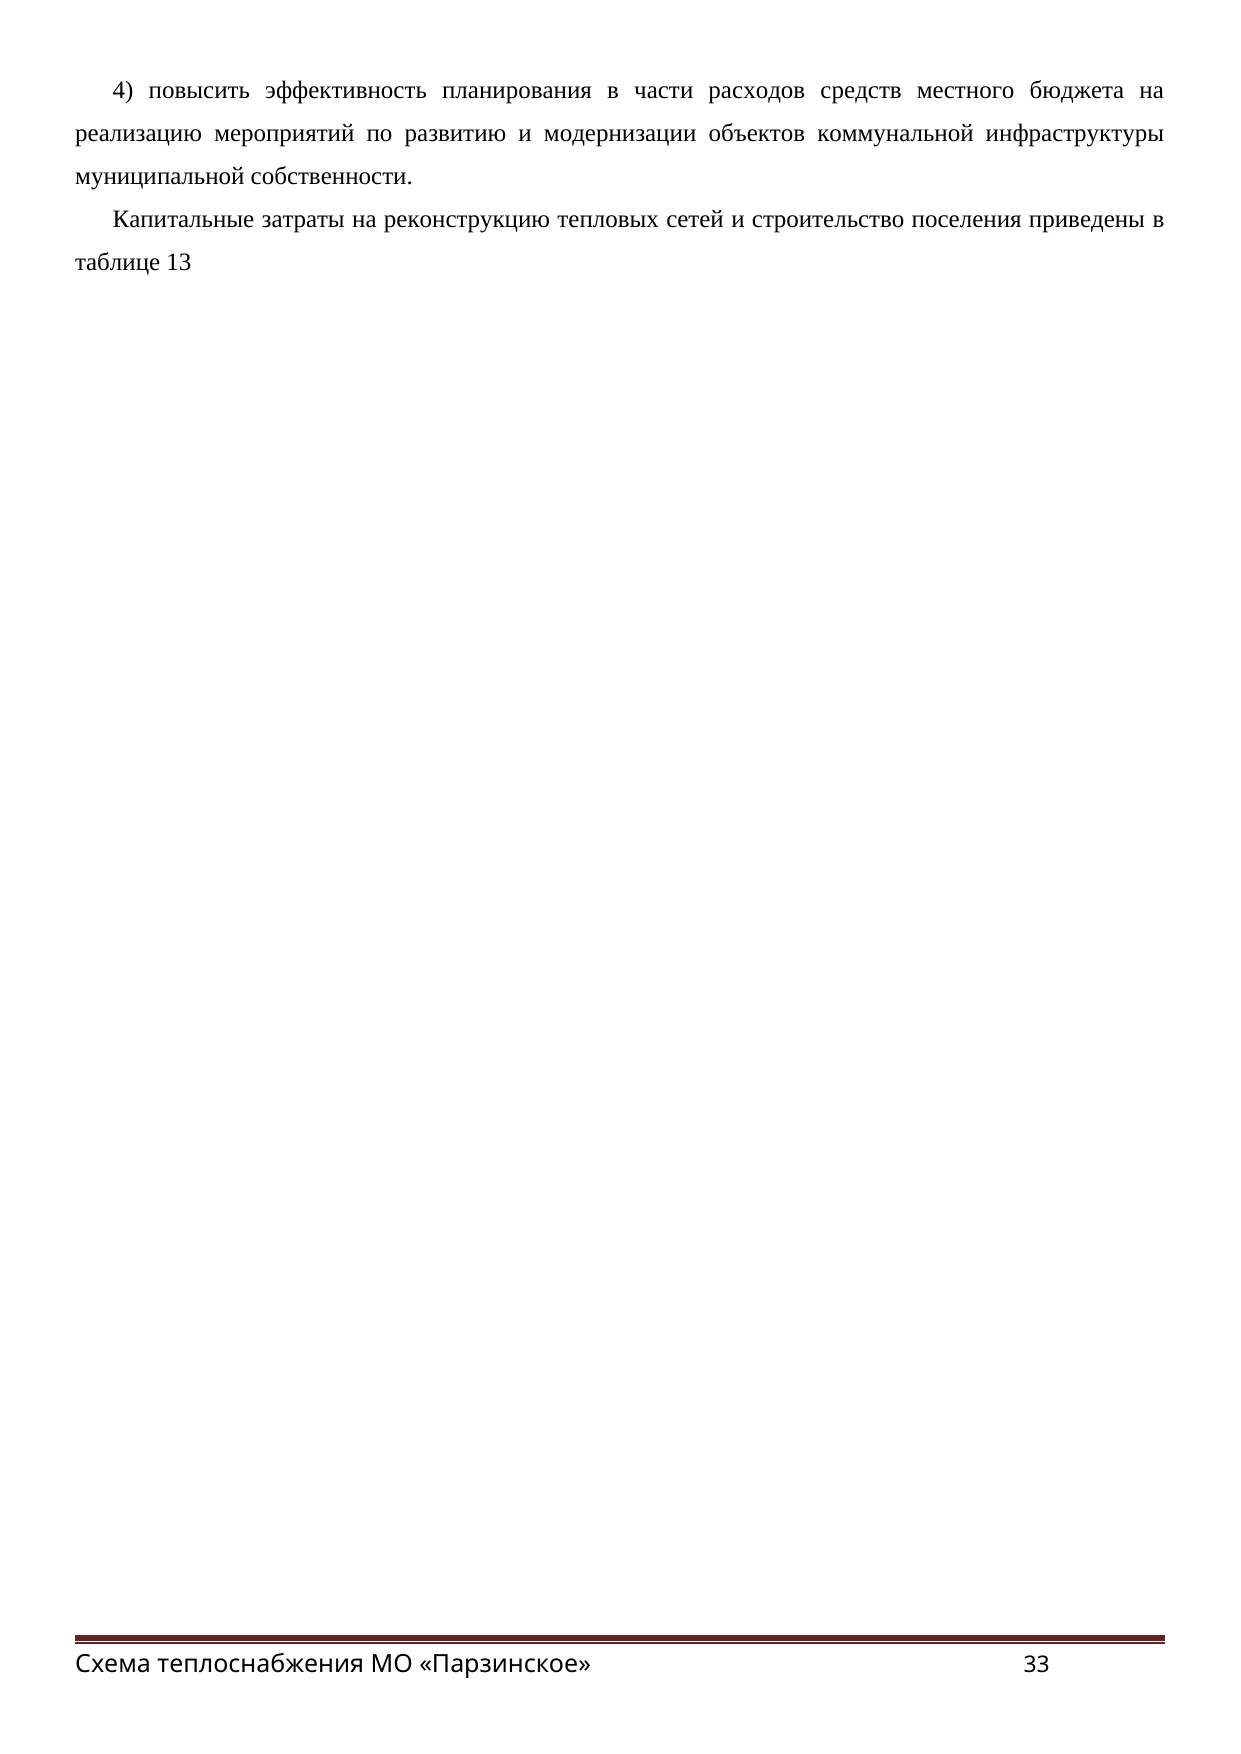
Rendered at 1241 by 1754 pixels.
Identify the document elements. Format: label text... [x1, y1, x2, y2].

text 4) повысить эффективность планирования в части расходов средств местного бюджета на реализацию мероприятий по развитию и модернизации объектов коммунальной инфраструктуры муниципальной собственности. [75, 75, 1165, 190]
text Капитальные затраты на реконструкцию тепловых сетей и строительство поселения приведены в таблице 13 [75, 204, 1165, 276]
